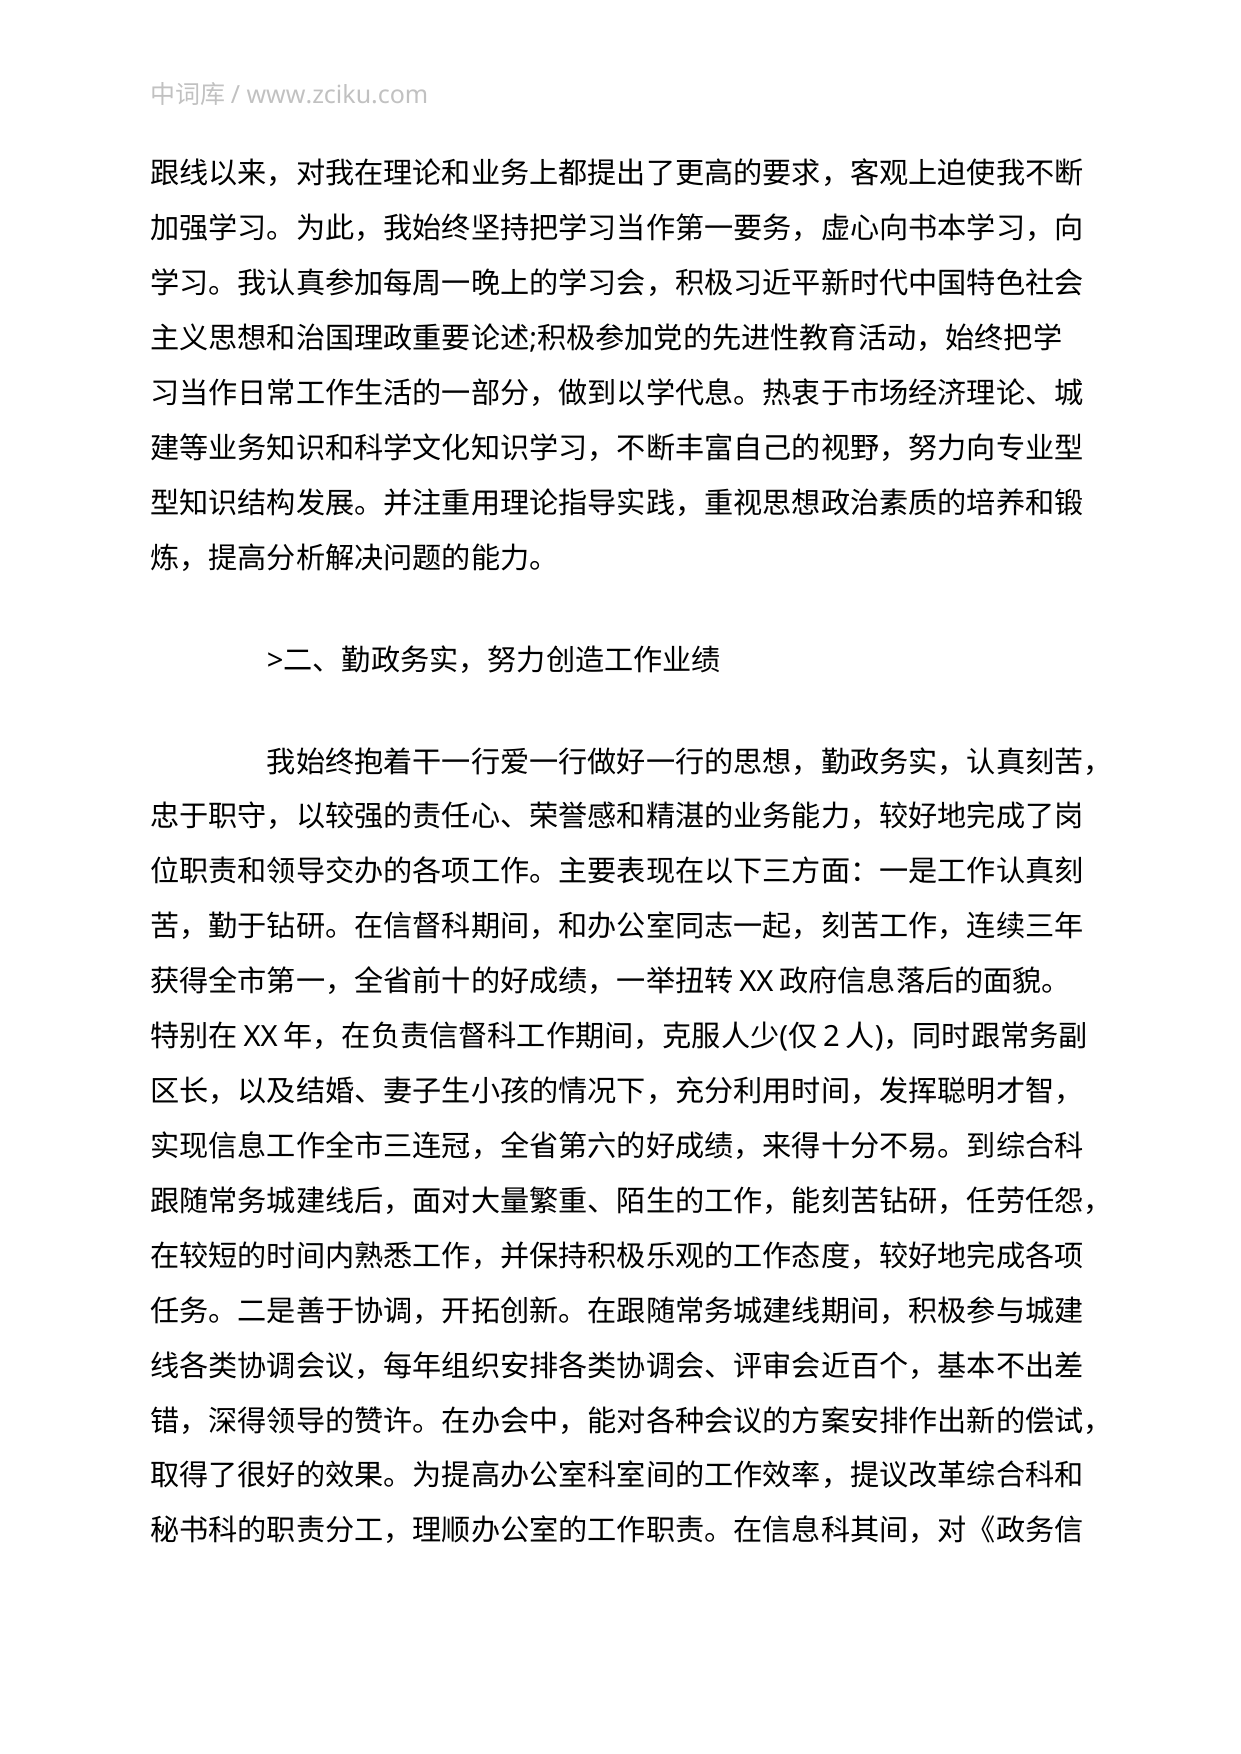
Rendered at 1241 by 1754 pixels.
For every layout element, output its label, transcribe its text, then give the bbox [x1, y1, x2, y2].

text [150, 738, 1090, 1549]
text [150, 150, 1090, 577]
text >二、勤政务实，努力创造工作业绩 [150, 636, 1090, 678]
